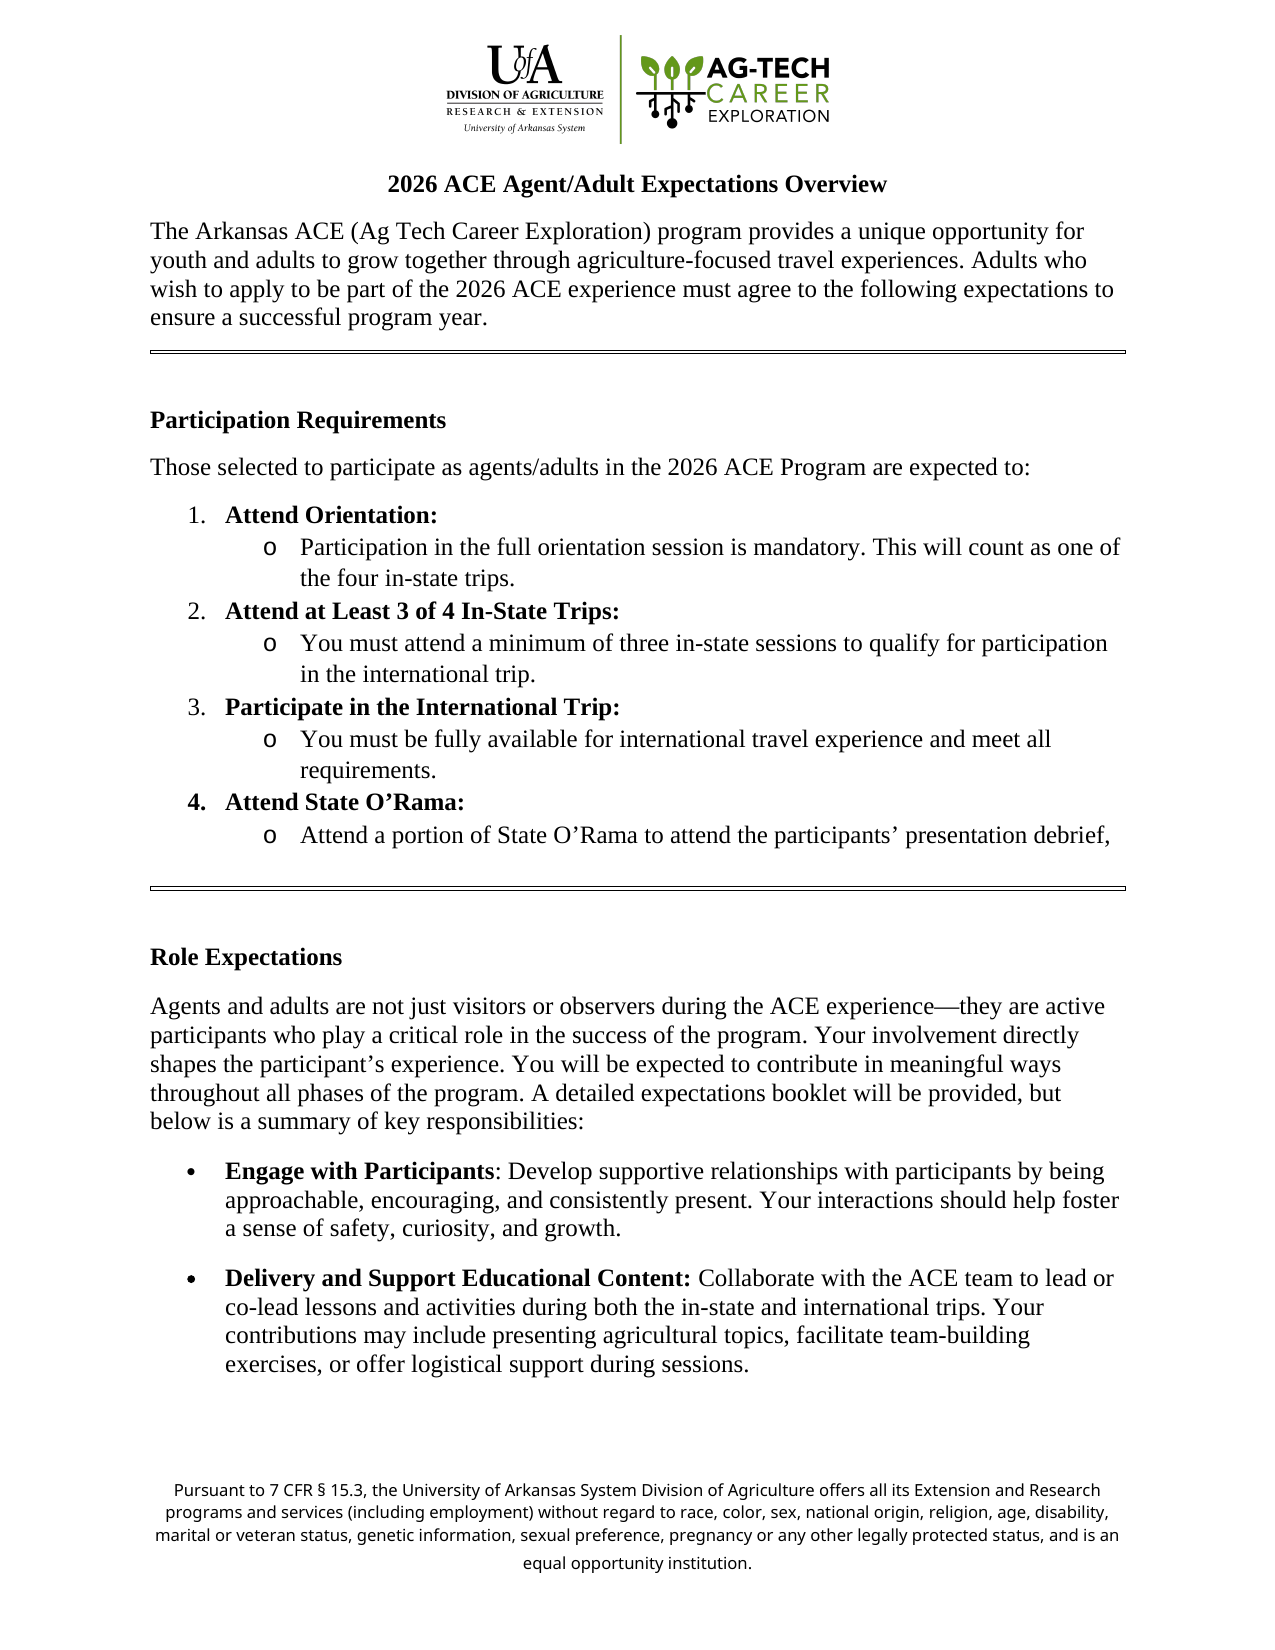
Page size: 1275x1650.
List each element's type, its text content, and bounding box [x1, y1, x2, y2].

list Attend at Least 3 of 4 In-State Trips: [187, 596, 1125, 624]
list Attend State O’Rama: [187, 787, 1125, 816]
list Delivery and Support Educational Content: Collaborate with the ACE team to lead or co-lead lessons and activities during both the in-state and international trips. Your contributions may include presenting agricultural topics, facilitate team-building exercises, or offer logistical support during sessions. [187, 1263, 1125, 1378]
list Participate in the International Trip: [187, 692, 1125, 720]
list Engage with Participants: Develop supportive relationships with participants by being approachable, encouraging, and consistently present. Your interactions should help foster a sense of safety, curiosity, and growth. [187, 1156, 1125, 1242]
text Those selected to participate as agents/adults in the 2026 ACE Program are expected to: [150, 452, 1125, 481]
list You must attend a minimum of three in-state sessions to qualify for participation in the international trip. [262, 628, 1125, 688]
list Attend a portion of State O’Rama to attend the participants’ presentation debrief, [262, 820, 1125, 851]
text Role Expectations [150, 942, 1125, 971]
text 2026 ACE Agent/Adult Expectations Overview [150, 169, 1125, 197]
list You must be fully available for international travel experience and meet all requirements. [262, 724, 1125, 784]
text Participation Requirements [150, 405, 1125, 434]
list Attend Orientation: [187, 500, 1125, 529]
text The Arkansas ACE (Ag Tech Career Exploration) program provides a unique opportunity for youth and adults to grow together through agriculture-focused travel experiences. Adults who wish to apply to be part of the 2026 ACE experience must agree to the following expectations to ensure a successful program year. [150, 216, 1125, 331]
list Participation in the full orientation session is mandatory. This will count as one of the four in-state trips. [262, 532, 1125, 592]
picture [433, 28, 842, 151]
text Agents and adults are not just visitors or observers during the ACE experience—they are active participants who play a critical role in the success of the program. Your involvement directly shapes the participant’s experience. You will be expected to contribute in meaningful ways throughout all phases of the program. A detailed expectations booklet will be provided, but below is a summary of key responsibilities: [150, 991, 1125, 1135]
